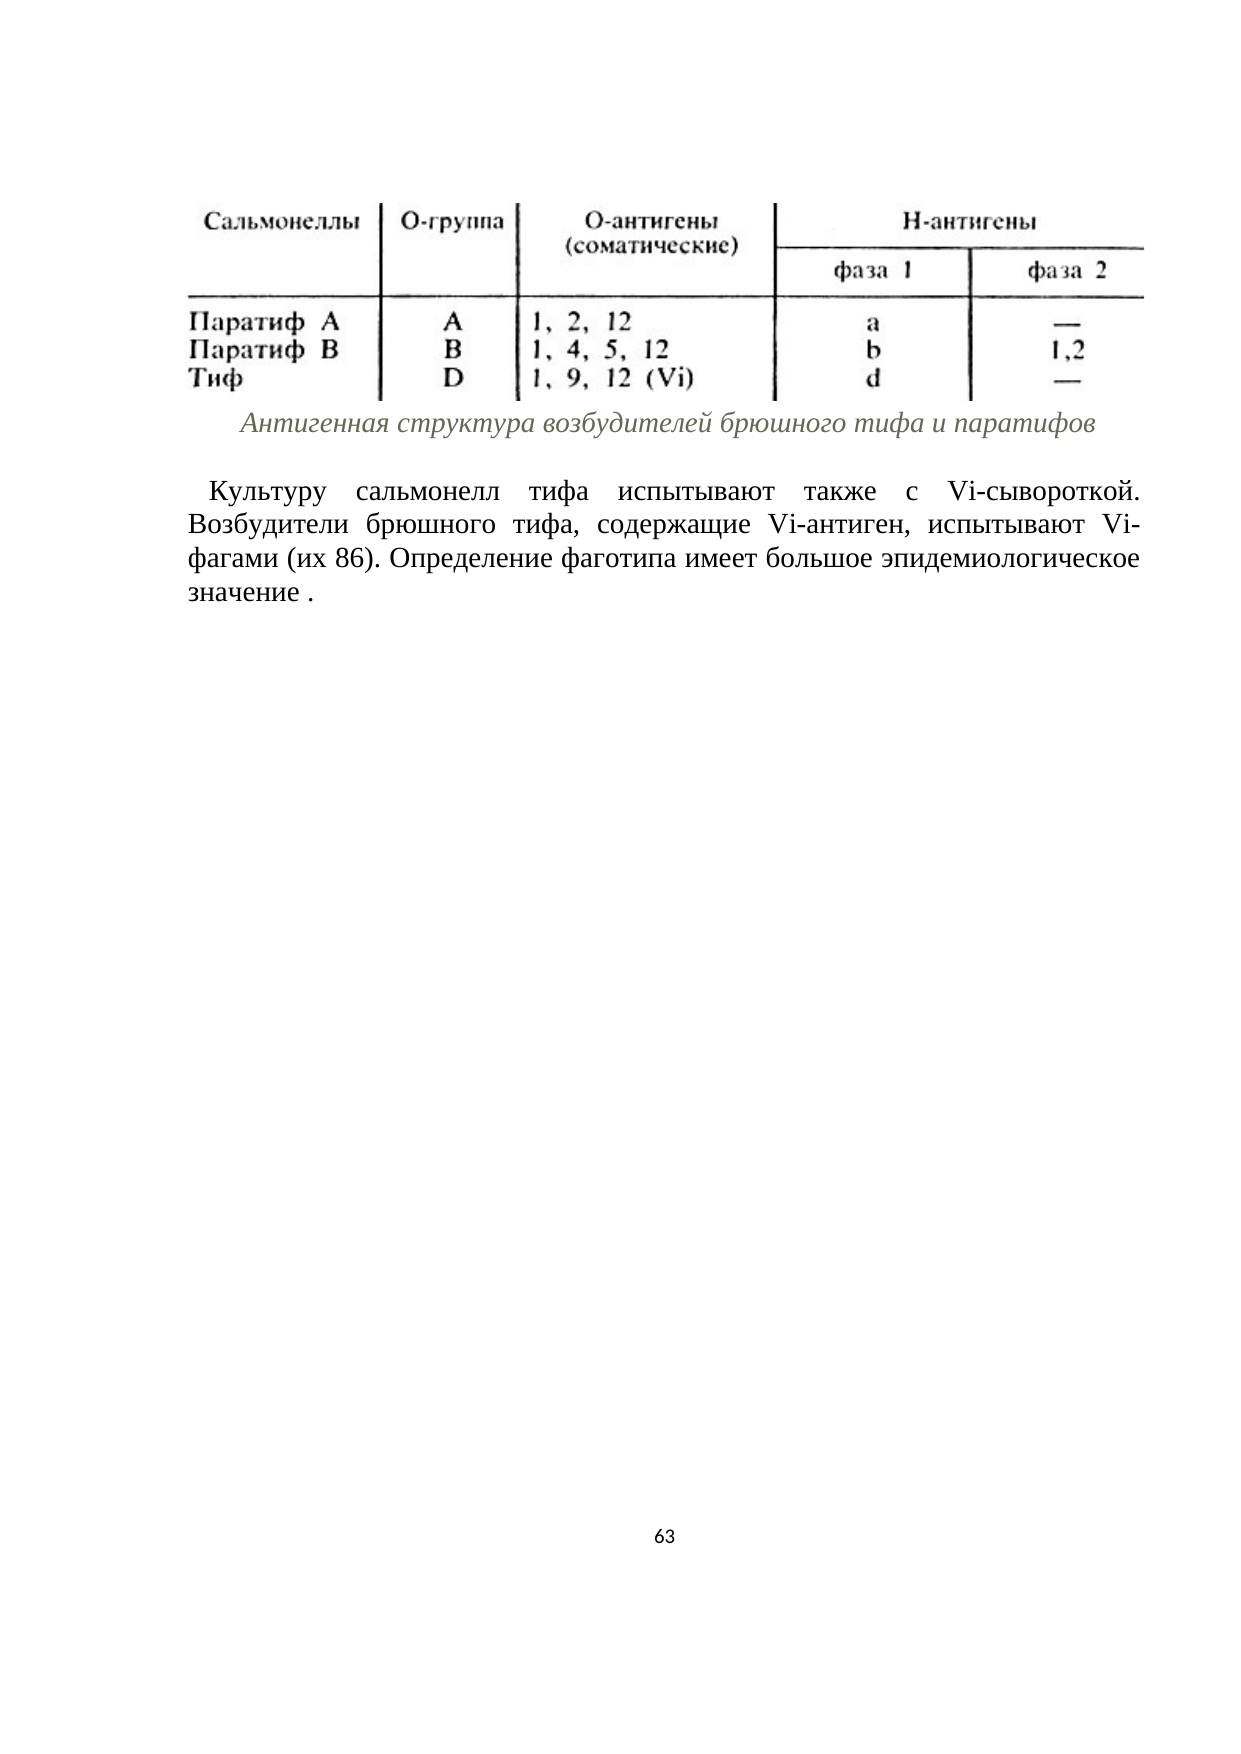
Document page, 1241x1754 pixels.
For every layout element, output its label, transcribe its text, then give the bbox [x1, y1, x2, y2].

text Культуру сальмонелл тифа испытывают также с Vi-сывороткой. Возбудители брюшного тифа, содержащие Vi-антиген, испытывают Vi-фагами (их 86). Определение фаготипа имеет большое эпидемиологическое значение . [188, 473, 1141, 607]
picture [184, 203, 1145, 401]
